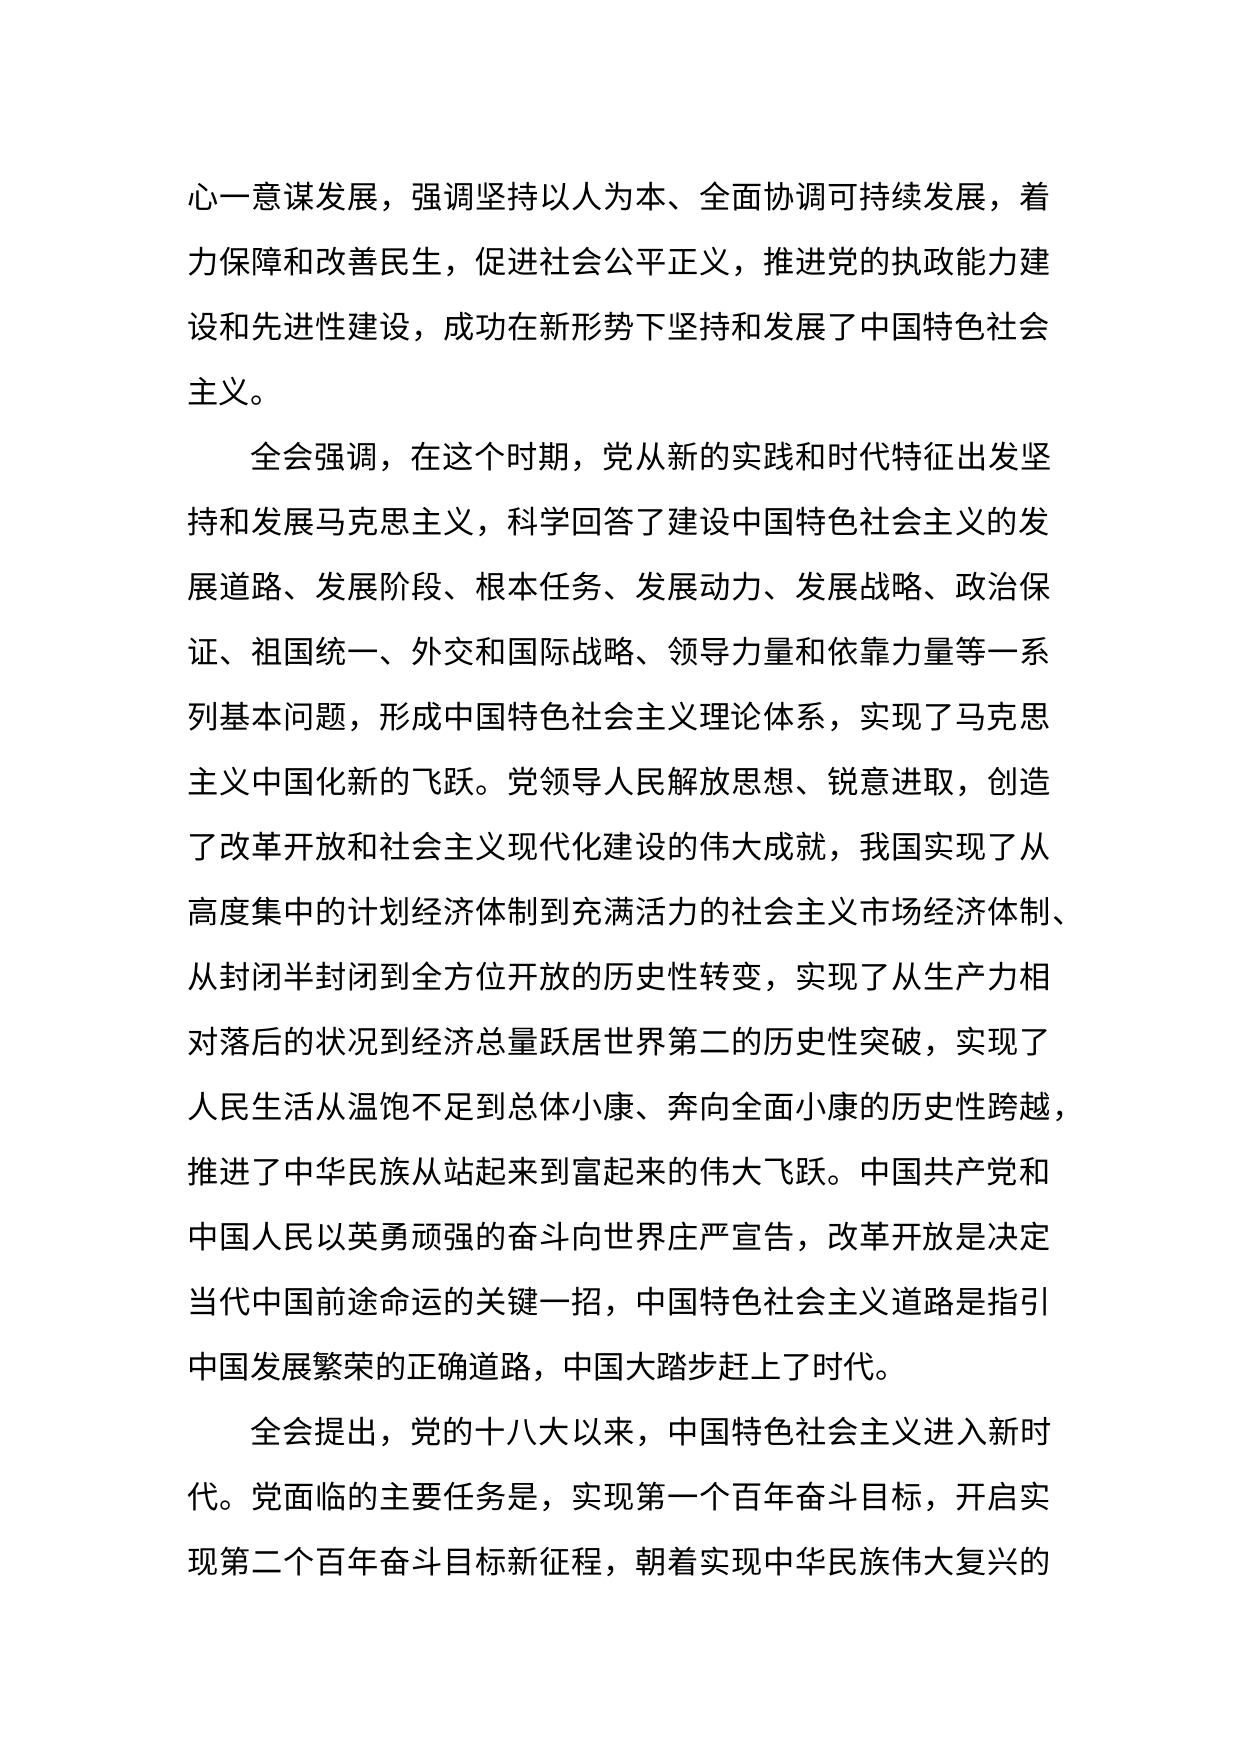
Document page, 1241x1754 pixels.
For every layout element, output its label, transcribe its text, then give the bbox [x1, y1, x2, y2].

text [187, 162, 1053, 422]
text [187, 1397, 1053, 1592]
text 全会强调，在这个时期，党从新的实践和时代特征出发坚持和发展马克思主义，科学回答了建设中国特色社会主义的发展道路、发展阶段、根本任务、发展动力、发展战略、政治保证、祖国统一、外交和国际战略、领导力量和依靠力量等一系列基本问题，形成中国特色社会主义理论体系，实现了马克思主义中国化新的飞跃。党领导人民解放思想、锐意进取，创造了改革开放和社会主义现代化建设的伟大成就，我国实现了从高度集中的计划经济体制到充满活力的社会主义市场经济体制、从封闭半封闭到全方位开放的历史性转变，实现了从生产力相对落后的状况到经济总量跃居世界第二的历史性突破，实现了人民生活从温饱不足到总体小康、奔向全面小康的历史性跨越，推进了中华民族从站起来到富起来的伟大飞跃。中国共产党和中国人民以英勇顽强的奋斗向世界庄严宣告，改革开放是决定当代中国前途命运的关键一招，中国特色社会主义道路是指引中国发展繁荣的正确道路，中国大踏步赶上了时代。 [187, 422, 1053, 1397]
